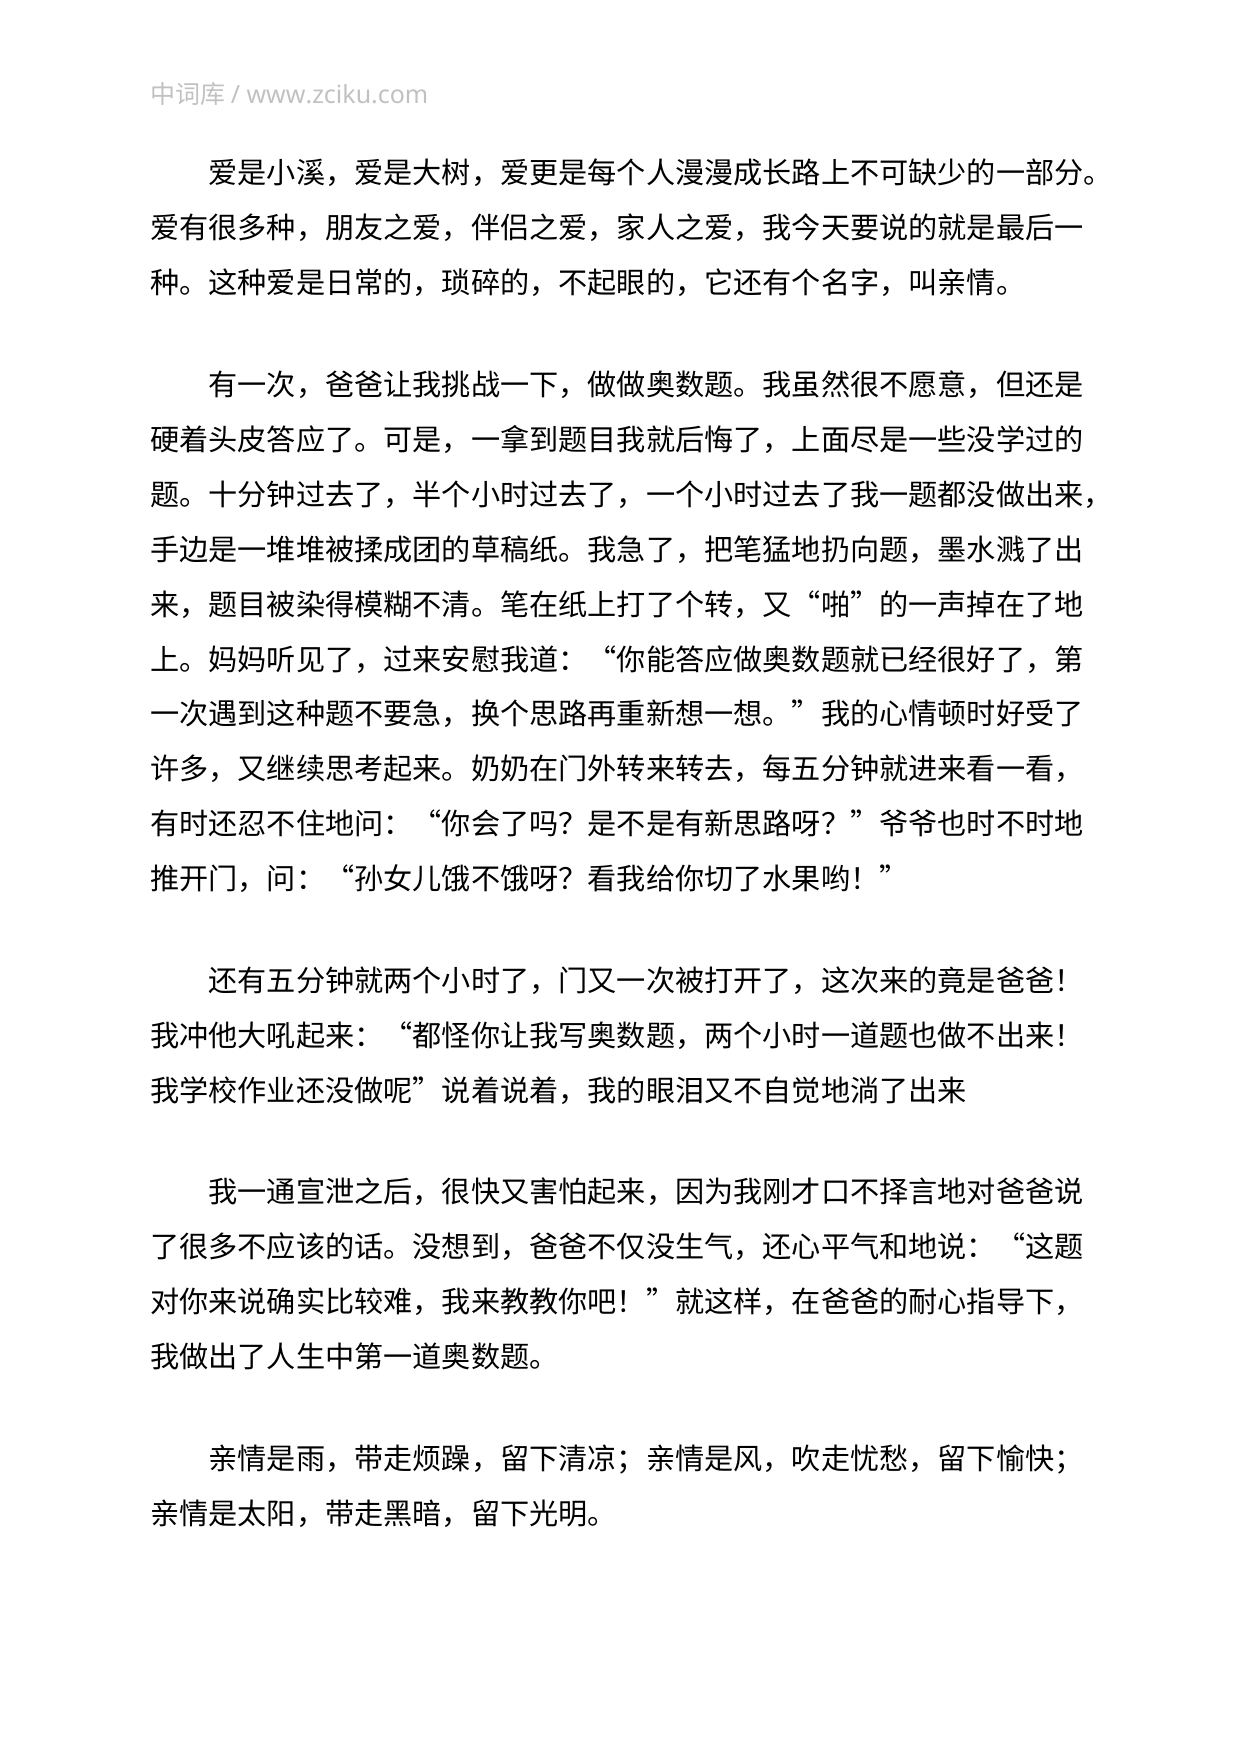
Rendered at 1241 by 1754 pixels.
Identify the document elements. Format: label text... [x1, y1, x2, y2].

text 亲情是雨，带走烦躁，留下清凉；亲情是风，吹走忧愁，留下愉快；亲情是太阳，带走黑暗，留下光明。 [150, 1435, 1090, 1533]
text 我一通宣泄之后，很快又害怕起来，因为我刚才口不择言地对爸爸说了很多不应该的话。没想到，爸爸不仅没生气，还心平气和地说：“这题对你来说确实比较难，我来教教你吧！”就这样，在爸爸的耐心指导下，我做出了人生中第一道奥数题。 [150, 1169, 1090, 1376]
text 还有五分钟就两个小时了，门又一次被打开了，这次来的竟是爸爸！我冲他大吼起来：“都怪你让我写奥数题，两个小时一道题也做不出来！我学校作业还没做呢”说着说着，我的眼泪又不自觉地淌了出来 [150, 957, 1090, 1109]
text 爱是小溪，爱是大树，爱更是每个人漫漫成长路上不可缺少的一部分。爱有很多种，朋友之爱，伴侣之爱，家人之爱，我今天要说的就是最后一种。这种爱是日常的，琐碎的，不起眼的，它还有个名字，叫亲情。 [150, 150, 1090, 302]
text 有一次，爸爸让我挑战一下，做做奥数题。我虽然很不愿意，但还是硬着头皮答应了。可是，一拿到题目我就后悔了，上面尽是一些没学过的题。十分钟过去了，半个小时过去了，一个小时过去了我一题都没做出来，手边是一堆堆被揉成团的草稿纸。我急了，把笔猛地扔向题，墨水溅了出来，题目被染得模糊不清。笔在纸上打了个转，又“啪”的一声掉在了地上。妈妈听见了，过来安慰我道：“你能答应做奥数题就已经很好了，第一次遇到这种题不要急，换个思路再重新想一想。”我的心情顿时好受了许多，又继续思考起来。奶奶在门外转来转去，每五分钟就进来看一看，有时还忍不住地问：“你会了吗？是不是有新思路呀？”爷爷也时不时地推开门，问：“孙女儿饿不饿呀？看我给你切了水果哟！” [150, 362, 1090, 898]
